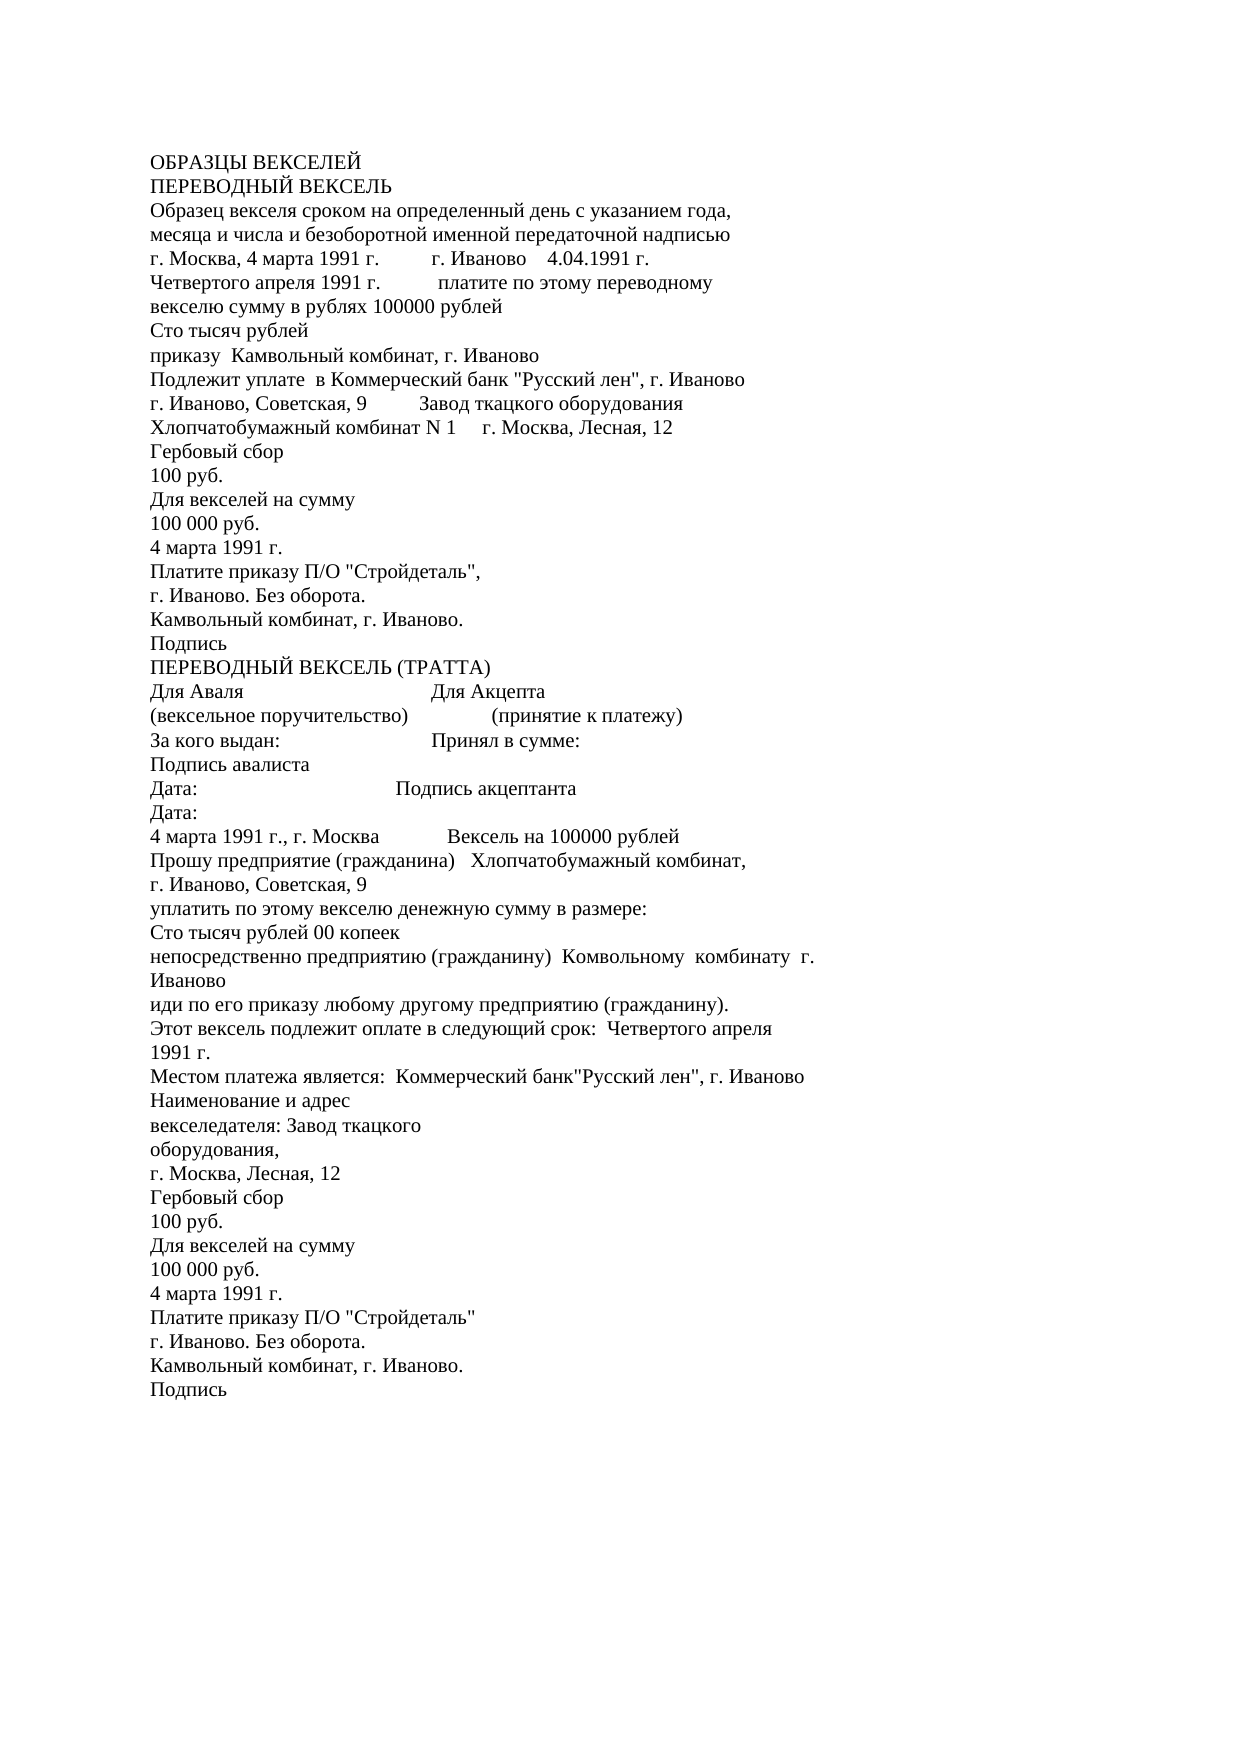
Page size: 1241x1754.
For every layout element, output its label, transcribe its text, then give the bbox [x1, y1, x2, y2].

text ОБРАЗЦЫ ВЕКСЕЛЕЙ [150, 150, 1090, 174]
text непосредственно предприятию (гражданину) Комвольному комбинату г. [150, 944, 1090, 968]
text ПЕРЕВОДНЫЙ ВЕКСЕЛЬ (ТРАТТА) [150, 655, 1090, 679]
text Платите приказу П/О "Стройдеталь" [150, 1305, 1090, 1329]
text 100 000 руб. [150, 1257, 1090, 1281]
text иди по его приказу любому другому предприятию (гражданину). [150, 992, 1090, 1016]
text Местом платежа является: Коммерческий банк"Русский лен", г. Иваново [150, 1064, 1090, 1088]
text 4 марта 1991 г. [150, 1281, 1090, 1305]
text Для векселей на сумму [150, 487, 1090, 511]
text Для Аваля Для Акцепта [150, 679, 1090, 703]
text 4 марта 1991 г. [150, 535, 1090, 559]
text Дата: [150, 800, 1090, 824]
text Сто тысяч рублей [150, 318, 1090, 342]
text Для векселей на сумму [150, 1233, 1090, 1257]
text Образец векселя сроком на определенный день с указанием года, [150, 198, 1090, 222]
text г. Иваново. Без оборота. [150, 583, 1090, 607]
text векселю сумму в рублях 100000 рублей [150, 294, 1090, 318]
text Камвольный комбинат, г. Иваново. [150, 1353, 1090, 1377]
text Иваново [150, 968, 1090, 992]
text Хлопчатобумажный комбинат N 1 г. Москва, Лесная, 12 [150, 415, 1090, 439]
text Подпись авалиста [150, 752, 1090, 776]
text Подпись [150, 631, 1090, 655]
text г. Иваново, Советская, 9 Завод ткацкого оборудования [150, 391, 1090, 415]
text 100 000 руб. [150, 511, 1090, 535]
text Прошу предприятие (гражданина) Хлопчатобумажный комбинат, [150, 848, 1090, 872]
text г. Москва, 4 марта 1991 г. г. Иваново 4.04.1991 г. [150, 246, 1090, 270]
text г. Иваново. Без оборота. [150, 1329, 1090, 1353]
text Гербовый сбор [150, 439, 1090, 463]
text Четвертого апреля 1991 г. платите по этому переводному [150, 270, 1090, 294]
text Сто тысяч рублей 00 копеек [150, 920, 1090, 944]
text приказу Камвольный комбинат, г. Иваново [150, 342, 1090, 367]
text Подлежит уплате в Коммерческий банк "Русский лен", г. Иваново [150, 367, 1090, 391]
text уплатить по этому векселю денежную сумму в размере: [150, 896, 1090, 920]
text векселедателя: Завод ткацкого [150, 1112, 1090, 1137]
text Дата: Подпись акцептанта [150, 776, 1090, 800]
text Гербовый сбор [150, 1185, 1090, 1209]
text Платите приказу П/О "Стройдеталь", [150, 559, 1090, 583]
text Подпись [150, 1377, 1090, 1401]
text (вексельное поручительство) (принятие к платежу) [150, 703, 1090, 727]
text 100 руб. [150, 1209, 1090, 1233]
text 100 руб. [150, 463, 1090, 487]
text г. Москва, Лесная, 12 [150, 1161, 1090, 1185]
text Камвольный комбинат, г. Иваново. [150, 607, 1090, 631]
text месяца и числа и безоборотной именной передаточной надписью [150, 222, 1090, 246]
text 4 марта 1991 г., г. Москва Вексель на 100000 рублей [150, 824, 1090, 848]
text За кого выдан: Принял в сумме: [150, 727, 1090, 752]
text ПЕРЕВОДНЫЙ ВЕКСЕЛЬ [150, 174, 1090, 198]
text г. Иваново, Советская, 9 [150, 872, 1090, 896]
text оборудования, [150, 1137, 1090, 1161]
text Наименование и адрес [150, 1088, 1090, 1112]
text Этот вексель подлежит оплате в следующий срок: Четвертого апреля [150, 1016, 1090, 1040]
text 1991 г. [150, 1040, 1090, 1064]
